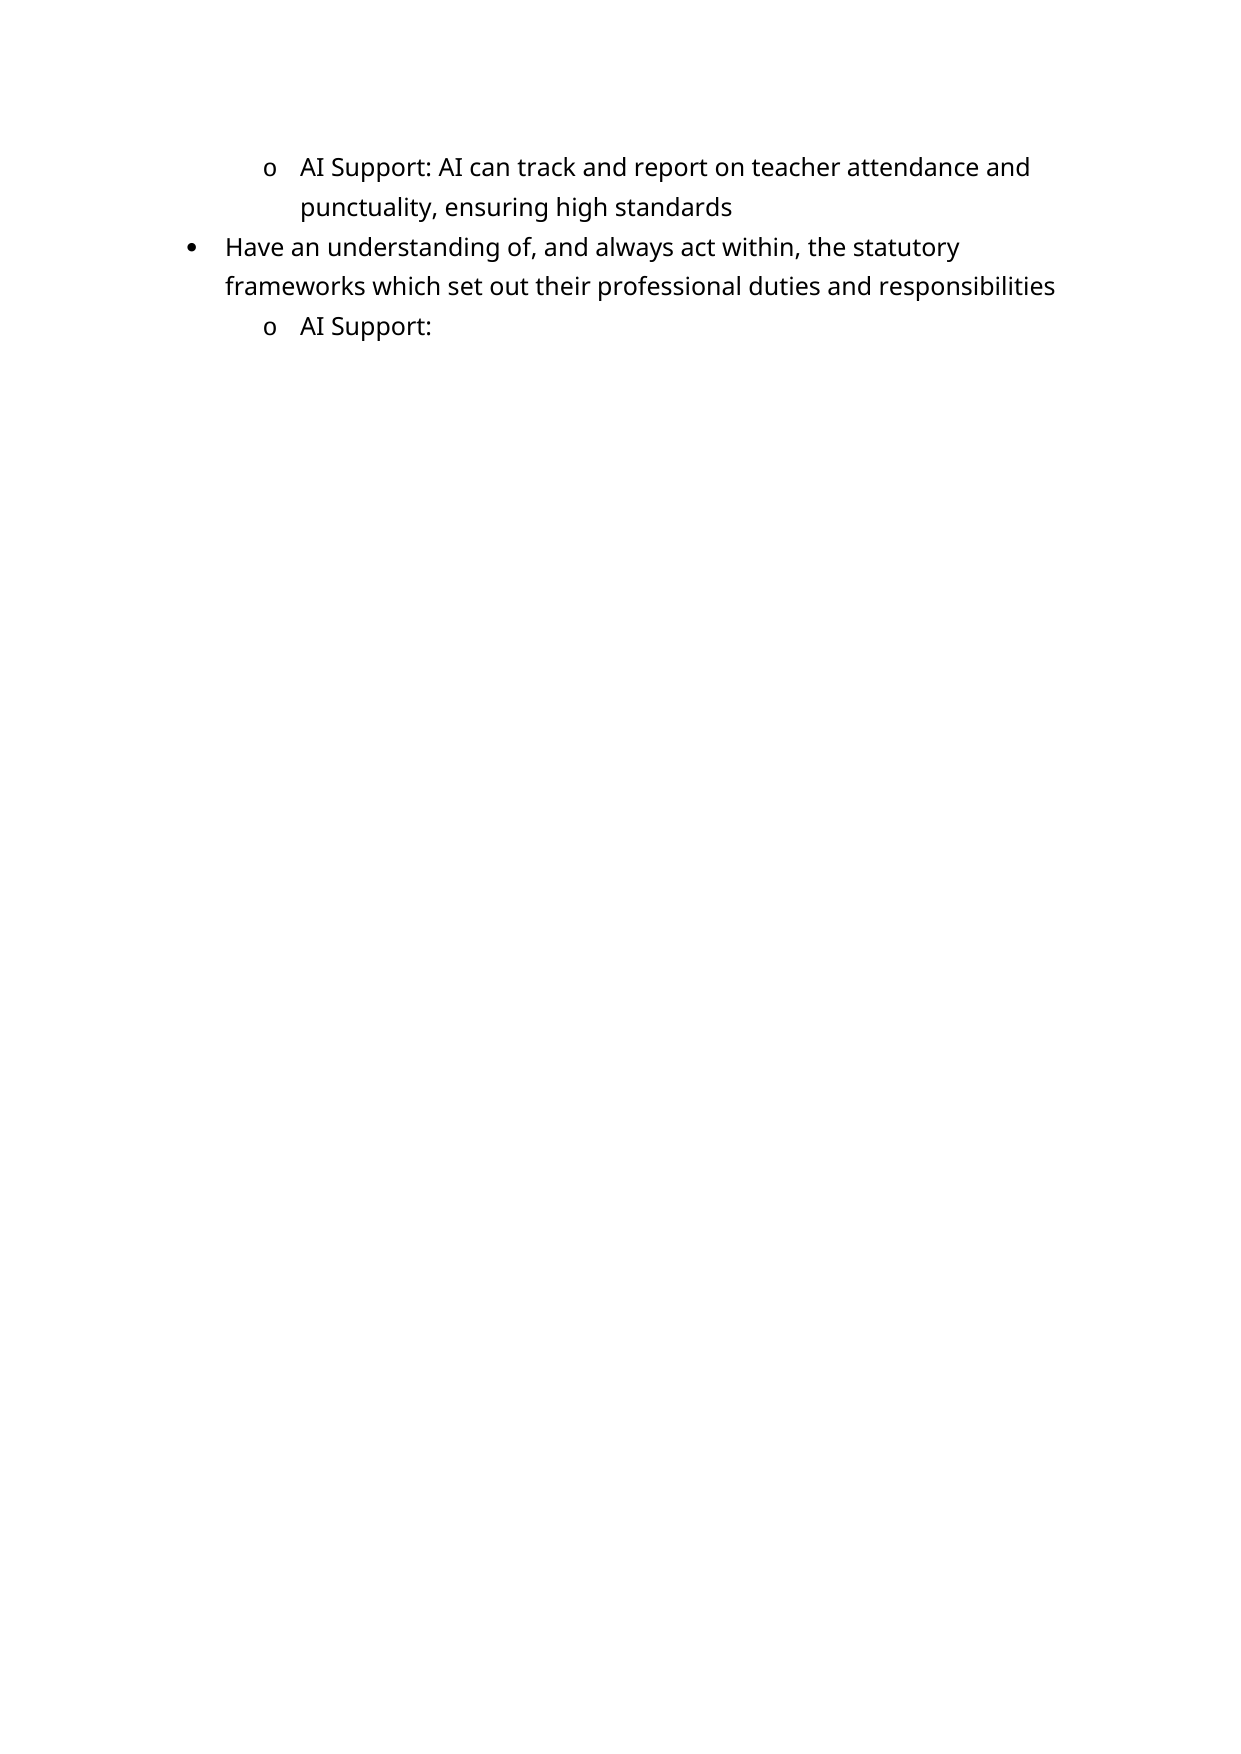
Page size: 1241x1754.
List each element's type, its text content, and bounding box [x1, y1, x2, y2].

list AI Support: [262, 308, 1090, 342]
list AI Support: AI can track and report on teacher attendance and punctuality, ensuring high standards [262, 150, 1090, 224]
list Have an understanding of, and always act within, the statutory frameworks which set out their professional duties and responsibilities [187, 229, 1090, 303]
